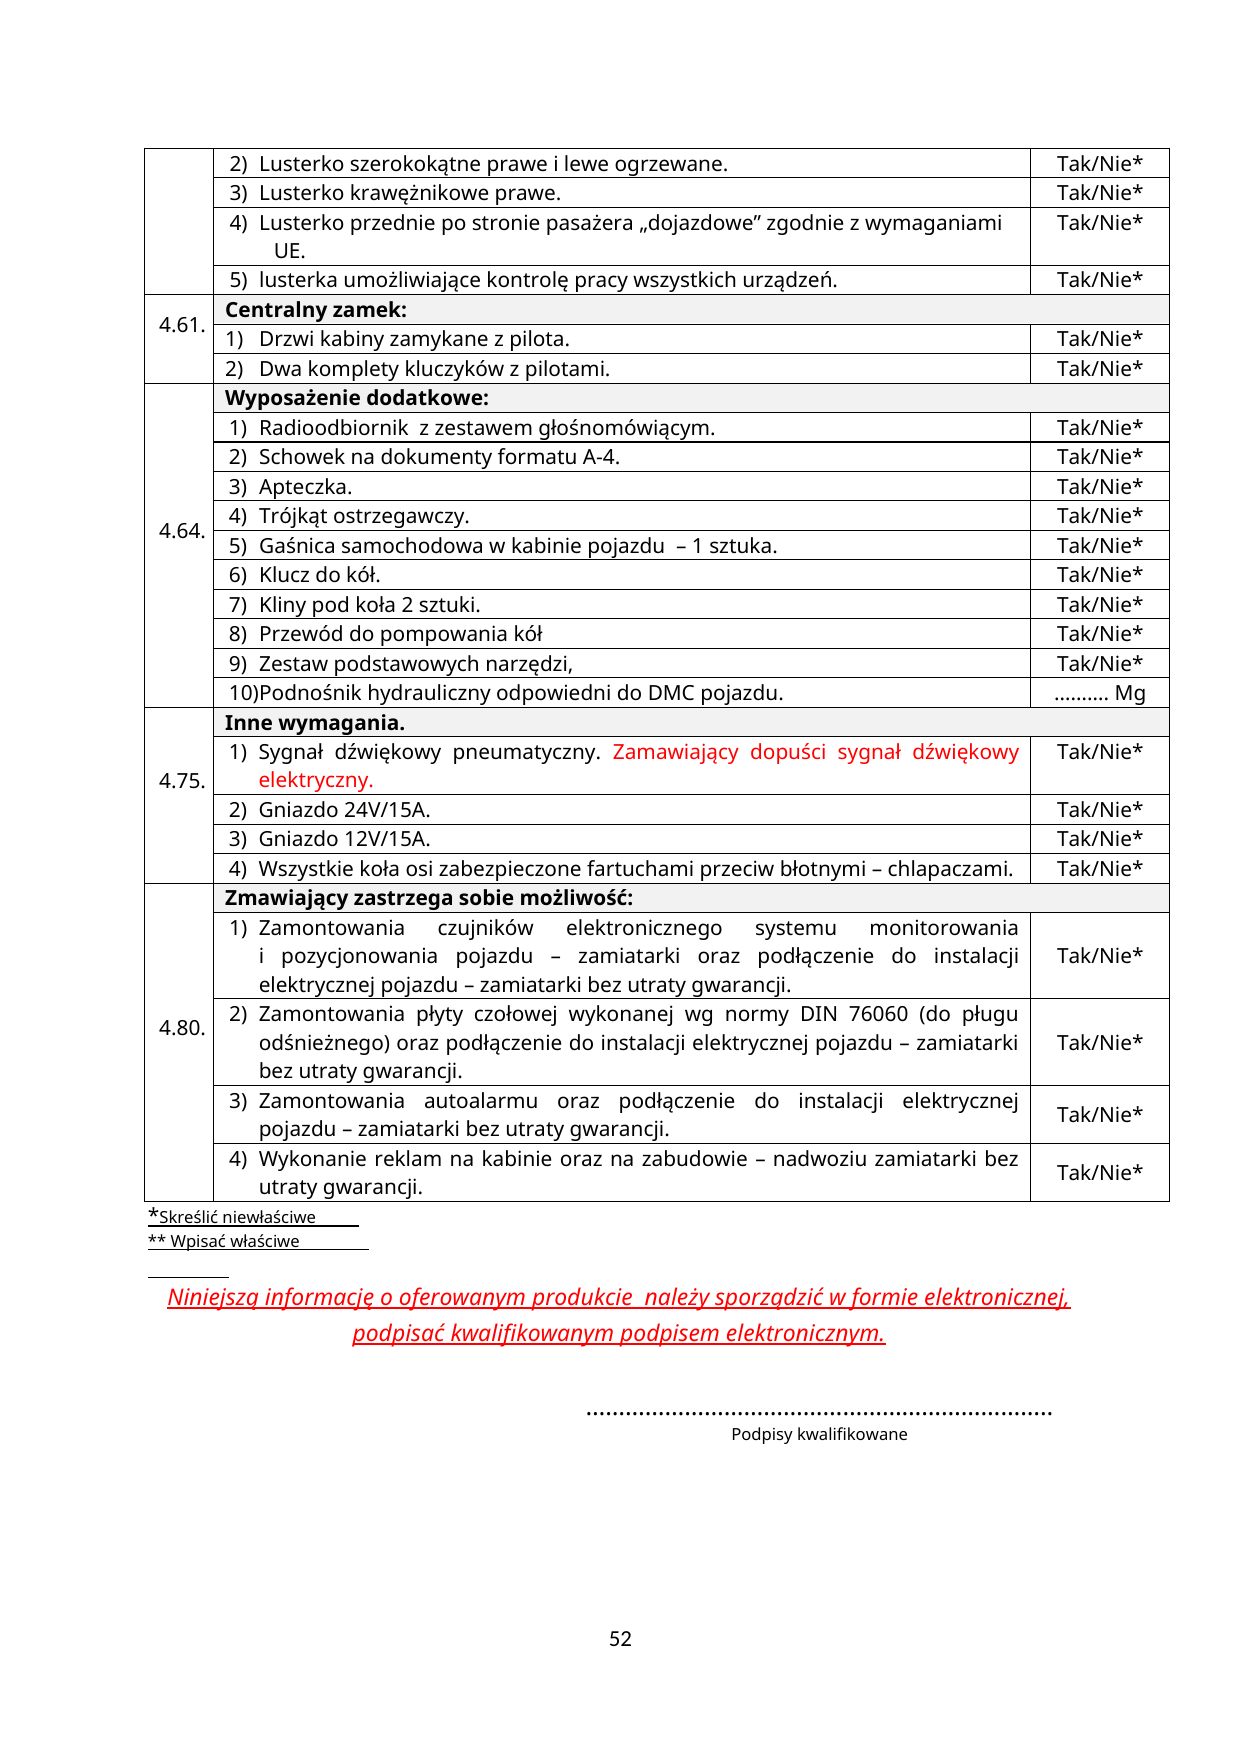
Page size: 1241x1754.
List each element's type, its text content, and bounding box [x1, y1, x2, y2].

table_cell Zmawiający zastrzega sobie możliwość: [214, 884, 1169, 912]
table_cell Tak/Nie* [1031, 1086, 1169, 1143]
table_cell Tak/Nie* [1031, 1144, 1169, 1201]
table_cell Gniazdo 24V/15A. [214, 795, 1030, 823]
text *Skreślić niewłaściwe [148, 1202, 1093, 1230]
table_cell Kliny pod koła 2 sztuki. [214, 590, 1030, 618]
table_cell Tak/Nie* [1031, 501, 1169, 530]
table_cell Klucz do kół. [214, 560, 1030, 589]
table_cell Tak/Nie* [1031, 913, 1169, 998]
table_cell Wykonanie reklam na kabinie oraz na zabudowie – nadwoziu zamiatarki bez utraty gwarancji. [214, 1144, 1030, 1201]
table_cell Tak/Nie* [1031, 619, 1169, 648]
table_cell Tak/Nie* [1031, 560, 1169, 589]
table_cell Schowek na dokumenty formatu A-4. [214, 443, 1030, 471]
table_cell [145, 884, 213, 1201]
table_cell Zamontowania płyty czołowej wykonanej wg normy DIN 76060 (do pługu odśnieżnego) oraz podłączenie do instalacji elektrycznej pojazdu – zamiatarki bez utraty gwarancji. [214, 999, 1030, 1085]
table_cell Tak/Nie* [1031, 178, 1169, 207]
table_cell Tak/Nie* [1031, 354, 1169, 382]
table_cell Gaśnica samochodowa w kabinie pojazdu – 1 sztuka. [214, 531, 1030, 559]
table_cell Tak/Nie* [1031, 590, 1169, 618]
text ** Wpisać właściwe [148, 1230, 1093, 1253]
table_cell Tak/Nie* [1031, 413, 1169, 441]
table_cell [145, 295, 213, 382]
table_cell Przewód do pompowania kół [214, 619, 1030, 648]
table_cell Zamontowania autoalarmu oraz podłączenie do instalacji elektrycznej pojazdu – zamiatarki bez utraty gwarancji. [214, 1086, 1030, 1143]
table_cell [145, 708, 213, 882]
table_cell Lusterko przednie po stronie pasażera „dojazdowe” zgodnie z wymaganiami UE. [214, 208, 1030, 264]
table_cell Apteczka. [214, 472, 1030, 500]
table_cell Wyposażenie dodatkowe: [214, 384, 1169, 412]
table_cell [145, 384, 213, 707]
table_cell Dwa komplety kluczyków z pilotami. [214, 354, 1030, 382]
table_cell lusterka umożliwiające kontrolę pracy wszystkich urządzeń. [214, 266, 1030, 294]
table_cell Wszystkie koła osi zabezpieczone fartuchami przeciw błotnymi – chlapaczami. [214, 854, 1030, 882]
table_cell Tak/Nie* [1031, 266, 1169, 294]
table_cell Tak/Nie* [1031, 472, 1169, 500]
table_cell Inne wymagania. [214, 708, 1169, 736]
table_cell Lusterko krawężnikowe prawe. [214, 178, 1030, 207]
table_cell Tak/Nie* [1031, 737, 1169, 794]
table_cell Tak/Nie* [1031, 325, 1169, 353]
table_cell Tak/Nie* [1031, 825, 1169, 853]
table_cell Tak/Nie* [1031, 795, 1169, 823]
table_cell Centralny zamek: [214, 295, 1169, 323]
table_cell Tak/Nie* [1031, 854, 1169, 882]
table_cell Podnośnik hydrauliczny odpowiedni do DMC pojazdu. [214, 678, 1030, 707]
table_cell Radioodbiornik z zestawem głośnomówiącym. [214, 413, 1030, 441]
table_cell Zamontowania czujników elektronicznego systemu monitorowania i pozycjonowania pojazdu – zamiatarki oraz podłączenie do instalacji elektrycznej pojazdu – zamiatarki bez utraty gwarancji. [214, 913, 1030, 998]
table_cell Tak/Nie* [1031, 999, 1169, 1085]
table_cell Trójkąt ostrzegawczy. [214, 501, 1030, 530]
table_cell Tak/Nie* [1031, 649, 1169, 677]
text …………………………………………………………….. [546, 1388, 1093, 1423]
table_cell Tak/Nie* [1031, 208, 1169, 264]
text Podpisy kwalifikowane [546, 1423, 1093, 1445]
table_cell Drzwi kabiny zamykane z pilota. [214, 325, 1030, 353]
text Niniejszą informację o oferowanym produkcie należy sporządzić w formie elektronicznej, podpisać kwalifikowanym podpisem elektronicznym. [148, 1281, 1093, 1348]
table_cell Lusterko szerokokątne prawe i lewe ogrzewane. [214, 149, 1030, 177]
table_cell Tak/Nie* [1031, 531, 1169, 559]
table_cell Zestaw podstawowych narzędzi, [214, 649, 1030, 677]
table_cell Tak/Nie* [1031, 443, 1169, 471]
table_cell Tak/Nie* [1031, 149, 1169, 177]
table_cell Gniazdo 12V/15A. [214, 825, 1030, 853]
table_cell Sygnał dźwiękowy pneumatyczny. Zamawiający dopuści sygnał dźwiękowy elektryczny. [214, 737, 1030, 794]
table_cell ………. Mg [1031, 678, 1169, 707]
